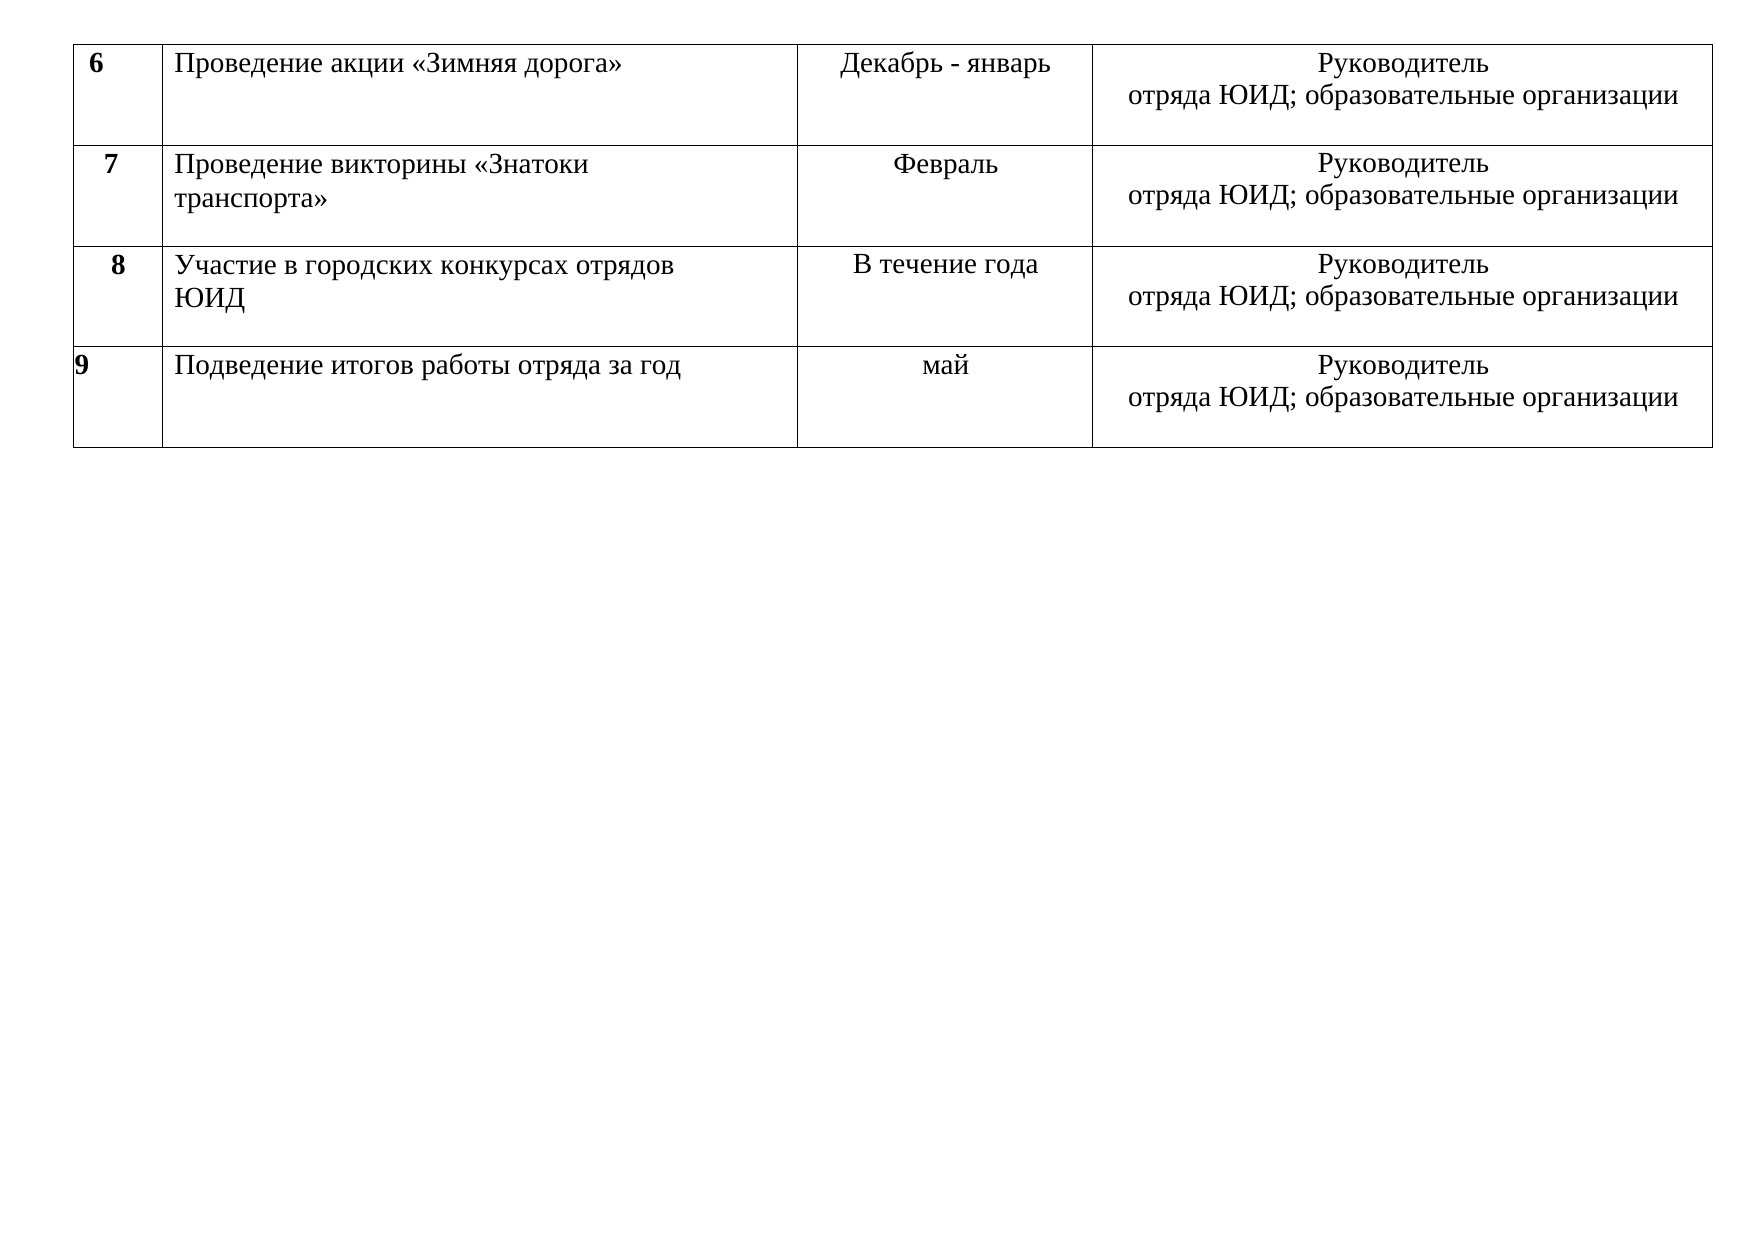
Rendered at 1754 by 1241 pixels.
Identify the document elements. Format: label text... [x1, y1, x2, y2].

table_cell Проведение акции «Зимняя дорога» [163, 45, 797, 145]
table_cell Февраль [798, 146, 1092, 246]
table_cell Руководитель отряда ЮИД; образовательные организации [1093, 247, 1712, 346]
table_cell Проведение викторины «Знатоки транспорта» [163, 146, 797, 246]
table_cell Руководитель отряда ЮИД; образовательные организации [1093, 347, 1712, 447]
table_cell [1093, 45, 1712, 145]
table_cell 7 [74, 146, 162, 246]
table_cell 6 [74, 45, 162, 145]
table_cell Декабрь - январь [798, 45, 1092, 145]
table_cell 9 [74, 347, 162, 447]
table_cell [1093, 146, 1712, 246]
table_cell 8 [74, 247, 162, 346]
table_cell май [798, 347, 1092, 447]
table_cell Подведение итогов работы отряда за год [163, 347, 797, 447]
table_cell В течение года [798, 247, 1092, 346]
table_cell Участие в городских конкурсах отрядов ЮИД [163, 247, 797, 346]
